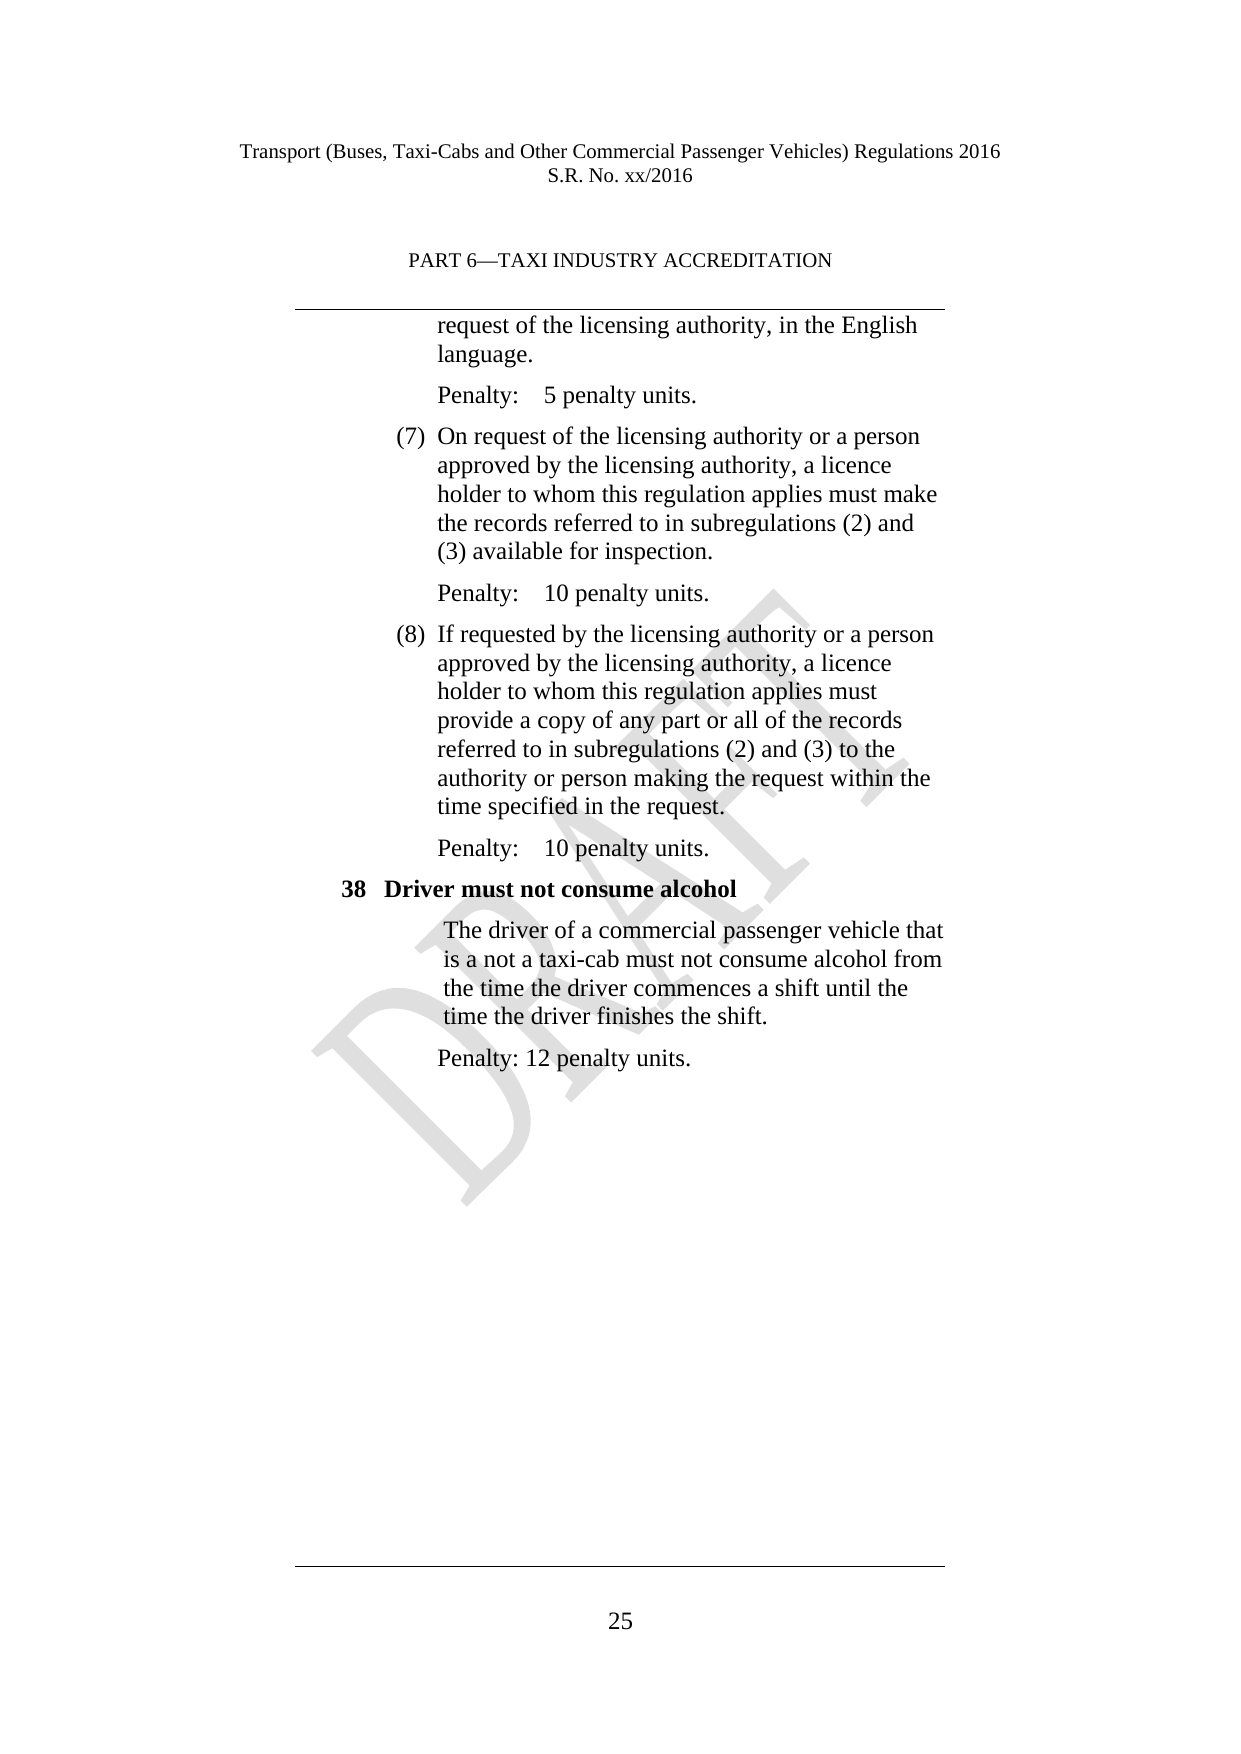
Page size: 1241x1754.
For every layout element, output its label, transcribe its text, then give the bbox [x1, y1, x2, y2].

subtitle (8) If requested by the licensing authority or a person approved by the licensing authority, a licence holder to whom this regulation applies must provide a copy of any part or all of the records referred to in subregulations (2) and (3) to the authority or person making the request within the time specified in the request. [295, 619, 945, 820]
text The driver of a commercial passenger vehicle that is a not a taxi-cab must not consume alcohol from the time the driver commences a shift until the time the driver finishes the shift. [443, 915, 945, 1030]
text Penalty: 5 penalty units. [437, 380, 945, 409]
text Penalty: 10 penalty units. [437, 833, 945, 861]
text Penalty: 12 penalty units. [437, 1043, 945, 1071]
subtitle (7) On request of the licensing authority or a person approved by the licensing authority, a licence holder to whom this regulation applies must make the records referred to in subregulations (2) and (3) available for inspection. [295, 421, 945, 565]
subtitle 38 Driver must not consume alcohol [295, 874, 945, 903]
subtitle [295, 232, 945, 309]
text Penalty: 10 penalty units. [437, 578, 945, 606]
